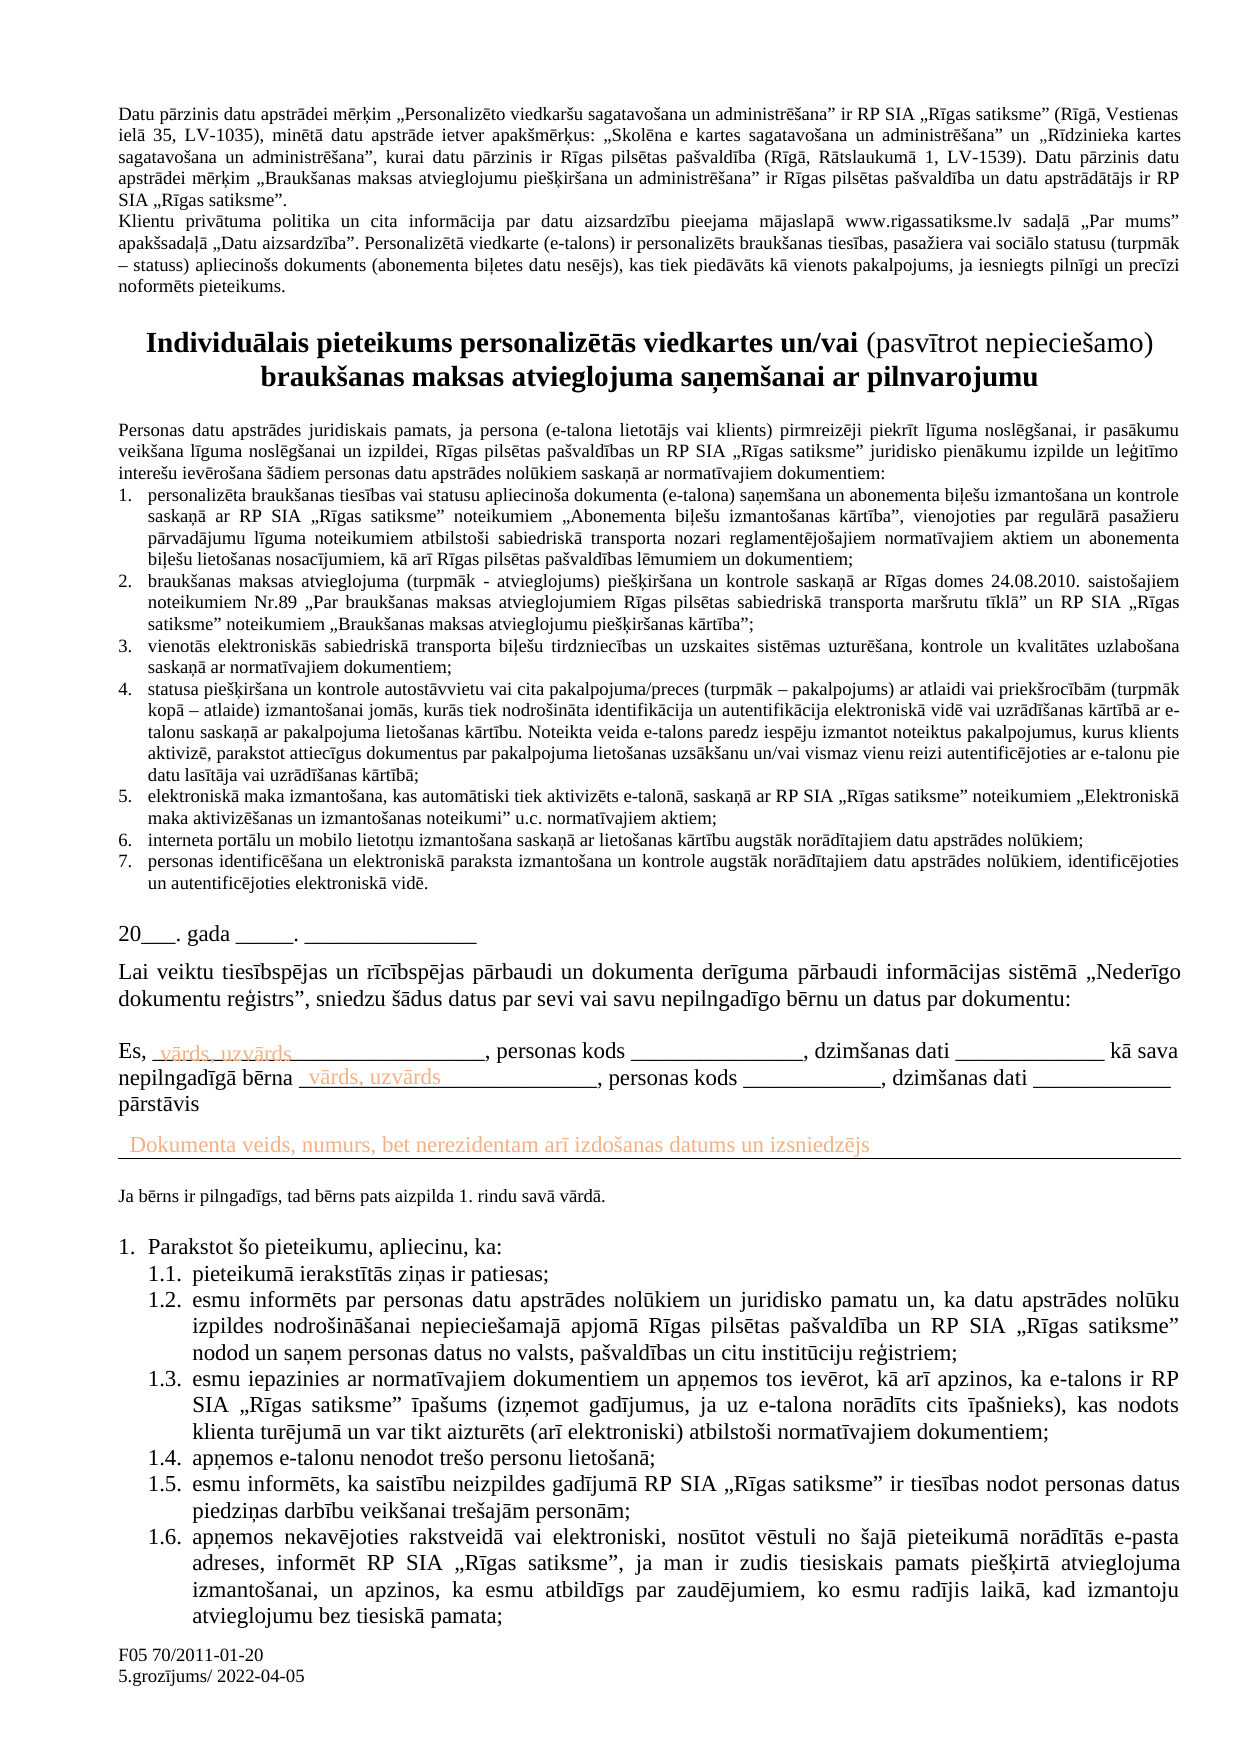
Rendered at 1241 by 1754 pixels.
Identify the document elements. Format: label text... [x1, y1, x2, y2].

list esmu iepazinies ar normatīvajiem dokumentiem un apņemos tos ievērot, kā arī apzinos, ka e-talons ir RP SIA „Rīgas satiksme” īpašums (izņemot gadījumus, ja uz e-talona norādīts cits īpašnieks), kas nodots klienta turējumā un var tikt aizturēts (arī elektroniski) atbilstoši normatīvajiem dokumentiem; [148, 1365, 1181, 1444]
list personalizēta braukšanas tiesības vai statusu apliecinoša dokumenta (e-talona) saņemšana un abonementa biļešu izmantošana un kontrole saskaņā ar RP SIA „Rīgas satiksme” noteikumiem „Abonementa biļešu izmantošanas kārtība”, vienojoties par regulārā pasažieru pārvadājumu līguma noteikumiem atbilstoši sabiedriskā transporta nozari reglamentējošajiem normatīvajiem aktiem un abonementa biļešu lietošanas nosacījumiem, kā arī Rīgas pilsētas pašvaldības lēmumiem un dokumentiem; [118, 483, 1181, 570]
list apņemos nekavējoties rakstveidā vai elektroniski, nosūtot vēstuli no šajā pieteikumā norādītās e-pasta adreses, informēt RP SIA „Rīgas satiksme”, ja man ir zudis tiesiskais pamats piešķirtā atvieglojuma izmantošanai, un apzinos, ka esmu atbildīgs par zaudējumiem, ko esmu radījis laikā, kad izmantoju atvieglojumu bez tiesiskā pamata; [148, 1523, 1181, 1628]
text Personas datu apstrādes juridiskais pamats, ja persona (e-talona lietotājs vai klients) pirmreizēji piekrīt līguma noslēgšanai, ir pasākumu veikšana līguma noslēgšanai un izpildei, Rīgas pilsētas pašvaldības un RP SIA „Rīgas satiksme” juridisko pienākumu izpilde un leģitīmo interešu ievērošana šādiem personas datu apstrādes nolūkiem saskaņā ar normatīvajiem dokumentiem: [118, 419, 1181, 483]
list Parakstot šo pieteikumu, apliecinu, ka: [118, 1233, 1181, 1259]
text Lai veiktu tiesībspējas un rīcībspējas pārbaudi un dokumenta derīguma pārbaudi informācijas sistēmā „Nederīgo dokumentu reģistrs”, sniedzu šādus datus par sevi vai savu nepilngadīgo bērnu un datus par dokumentu: [118, 958, 1181, 1011]
text Ja bērns ir pilngadīgs, tad bērns pats aizpilda 1. rindu savā vārdā. [118, 1185, 1181, 1207]
list personas identificēšana un elektroniskā paraksta izmantošana un kontrole augstāk norādītajiem datu apstrādes nolūkiem, identificējoties un autentificējoties elektroniskā vidē. [118, 850, 1181, 893]
list elektroniskā maka izmantošana, kas automātiski tiek aktivizēts e-talonā, saskaņā ar RP SIA „Rīgas satiksme” noteikumiem „Elektroniskā maka aktivizēšanas un izmantošanas noteikumi” u.c. normatīvajiem aktiem; [118, 785, 1181, 828]
text Individuālais pieteikums personalizētās viedkartes un/vai (pasvītrot nepieciešamo) braukšanas maksas atvieglojuma saņemšanai ar pilnvarojumu [118, 325, 1181, 392]
list statusa piešķiršana un kontrole autostāvvietu vai cita pakalpojuma/preces (turpmāk – pakalpojums) ar atlaidi vai priekšrocībām (turpmāk kopā – atlaide) izmantošanai jomās, kurās tiek nodrošināta identifikācija un autentifikācija elektroniskā vidē vai uzrādīšanas kārtībā ar e-talonu saskaņā ar pakalpojuma lietošanas kārtību. Noteikta veida e-talons paredz iespēju izmantot noteiktus pakalpojumus, kurus klients aktivizē, parakstot attiecīgus dokumentus par pakalpojuma lietošanas uzsākšanu un/vai vismaz vienu reizi autentificējoties ar e-talonu pie datu lasītāja vai uzrādīšanas kārtībā; [118, 678, 1181, 785]
list esmu informēts par personas datu apstrādes nolūkiem un juridisko pamatu un, ka datu apstrādes nolūku izpildes nodrošināšanai nepieciešamajā apjomā Rīgas pilsētas pašvaldība un RP SIA „Rīgas satiksme” nodod un saņem personas datus no valsts, pašvaldības un citu institūciju reģistriem; [148, 1286, 1181, 1365]
list braukšanas maksas atvieglojuma (turpmāk - atvieglojums) piešķiršana un kontrole saskaņā ar Rīgas domes 24.08.2010. saistošajiem noteikumiem Nr.89 „Par braukšanas maksas atvieglojumiem Rīgas pilsētas sabiedriskā transporta maršrutu tīklā” un RP SIA „Rīgas satiksme” noteikumiem „Braukšanas maksas atvieglojumu piešķiršanas kārtība”; [118, 570, 1181, 634]
list apņemos e-talonu nenodot trešo personu lietošanā; [148, 1444, 1181, 1470]
list esmu informēts, ka saistību neizpildes gadījumā RP SIA „Rīgas satiksme” ir tiesības nodot personas datus piedziņas darbību veikšanai trešajām personām; [148, 1470, 1181, 1523]
text Klientu privātuma politika un cita informācija par datu aizsardzību pieejama mājaslapā www.rigassatiksme.lv sadaļā „Par mums” apakšsadaļā „Datu aizsardzība”. Personalizētā viedkarte (e-talons) ir personalizēts braukšanas tiesības, pasažiera vai sociālo statusu (turpmāk – statuss) apliecinošs dokuments (abonementa biļetes datu nesējs), kas tiek piedāvāts kā vienots pakalpojums, ja iesniegts pilnīgi un precīzi noformēts pieteikums. [118, 210, 1181, 297]
text Datu pārzinis datu apstrādei mērķim „Personalizēto viedkaršu sagatavošana un administrēšana” ir RP SIA „Rīgas satiksme” (Rīgā, Vestienas ielā 35, LV-1035), minētā datu apstrāde ietver apakšmērķus: „Skolēna e kartes sagatavošana un administrēšana” un „Rīdzinieka kartes sagatavošana un administrēšana”, kurai datu pārzinis ir Rīgas pilsētas pašvaldība (Rīgā, Rātslaukumā 1, LV-1539). Datu pārzinis datu apstrādei mērķim „Braukšanas maksas atvieglojumu piešķiršana un administrēšana” ir Rīgas pilsētas pašvaldība un datu apstrādātājs ir RP SIA „Rīgas satiksme”. [118, 103, 1181, 210]
text Es, _____________________________, personas kods _______________, dzimšanas dati _____________ kā sava nepilngadīgā bērna __________________________, personas kods ____________, dzimšanas dati ____________ pārstāvis [118, 1037, 1181, 1117]
table_header Dokumenta veids, numurs, bet nerezidentam arī izdošanas datums un izsniedzējs [118, 1117, 1181, 1158]
list pieteikumā ierakstītās ziņas ir patiesas; [148, 1259, 1181, 1286]
list vienotās elektroniskās sabiedriskā transporta biļešu tirdzniecības un uzskaites sistēmas uzturēšana, kontrole un kvalitātes uzlabošana saskaņā ar normatīvajiem dokumentiem; [118, 634, 1181, 678]
list interneta portālu un mobilo lietotņu izmantošana saskaņā ar lietošanas kārtību augstāk norādītajiem datu apstrādes nolūkiem; [118, 828, 1181, 850]
text 20___. gada _____. _______________ [118, 919, 1181, 946]
